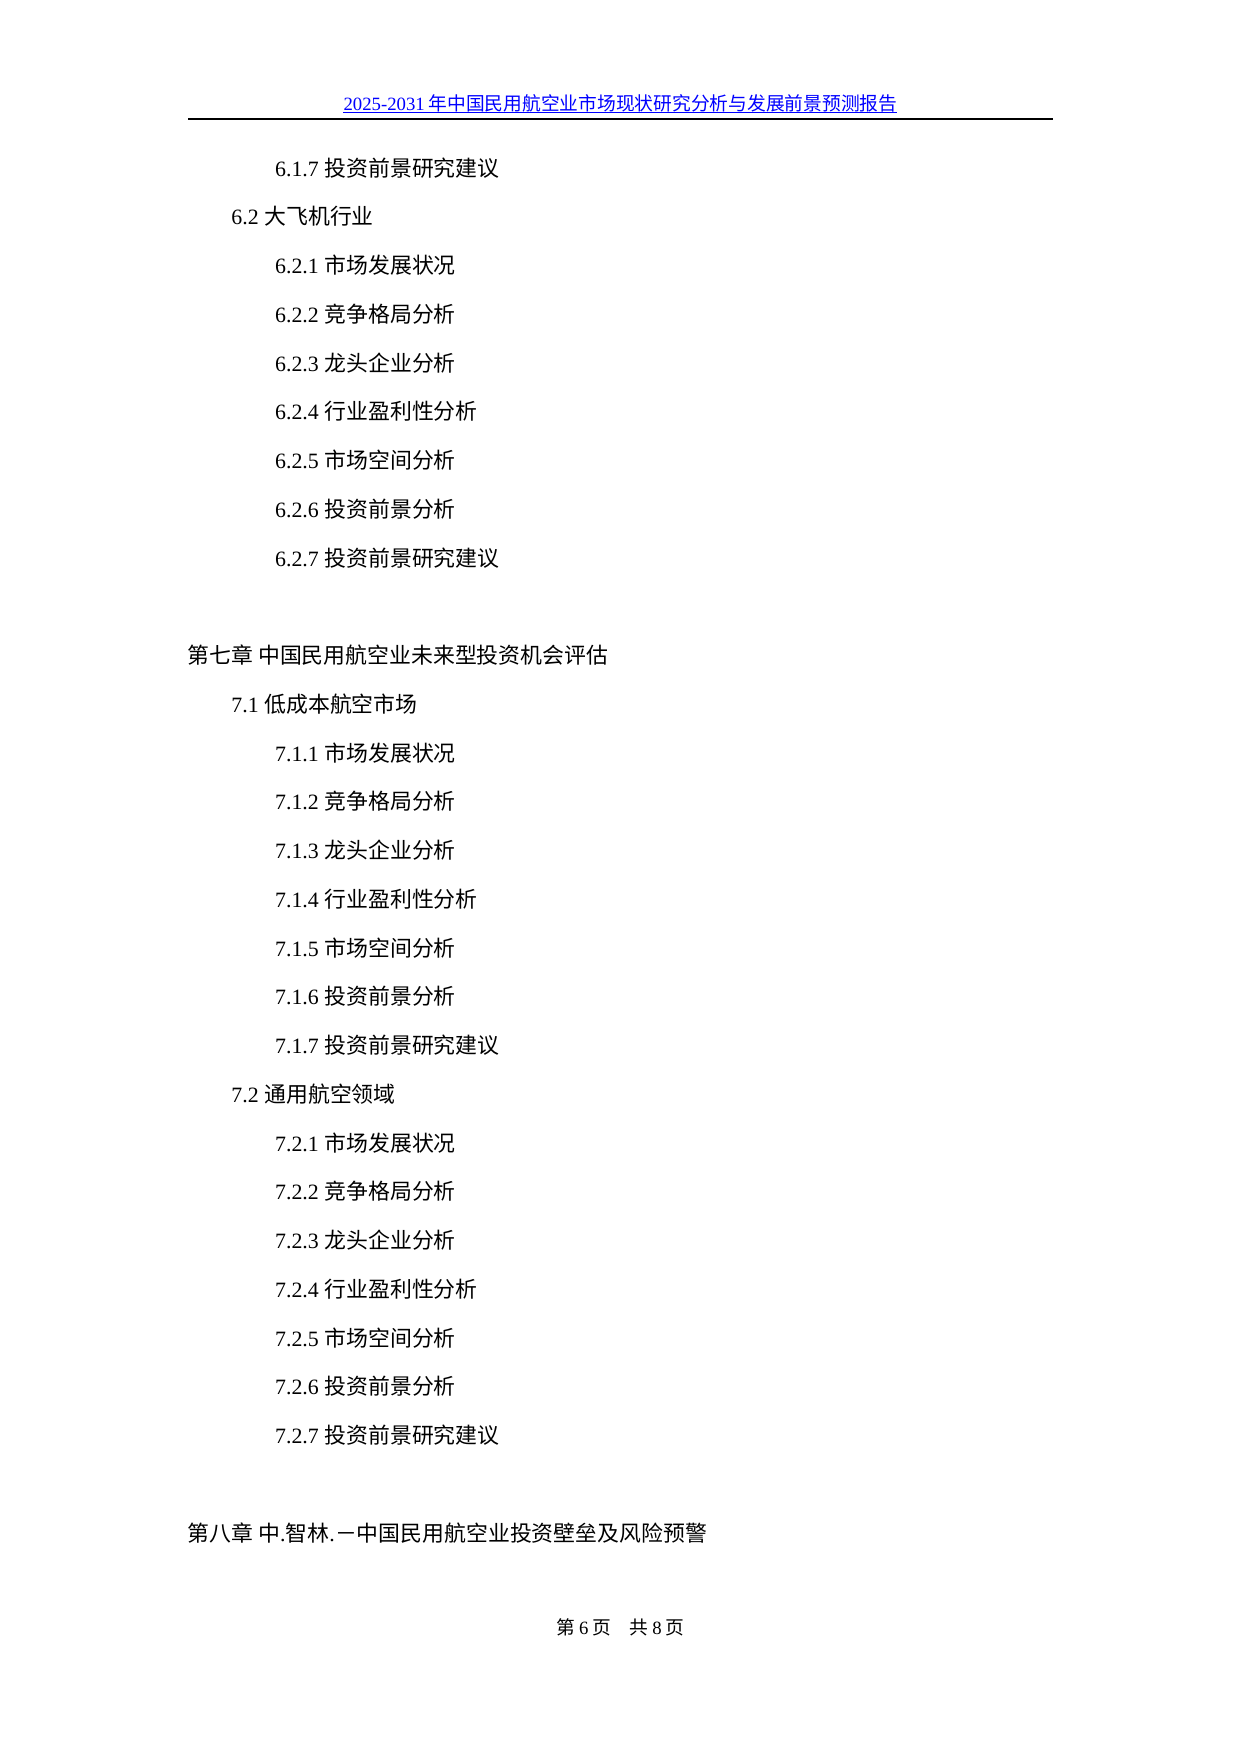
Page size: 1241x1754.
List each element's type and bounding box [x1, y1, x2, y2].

text [187, 150, 1053, 1548]
